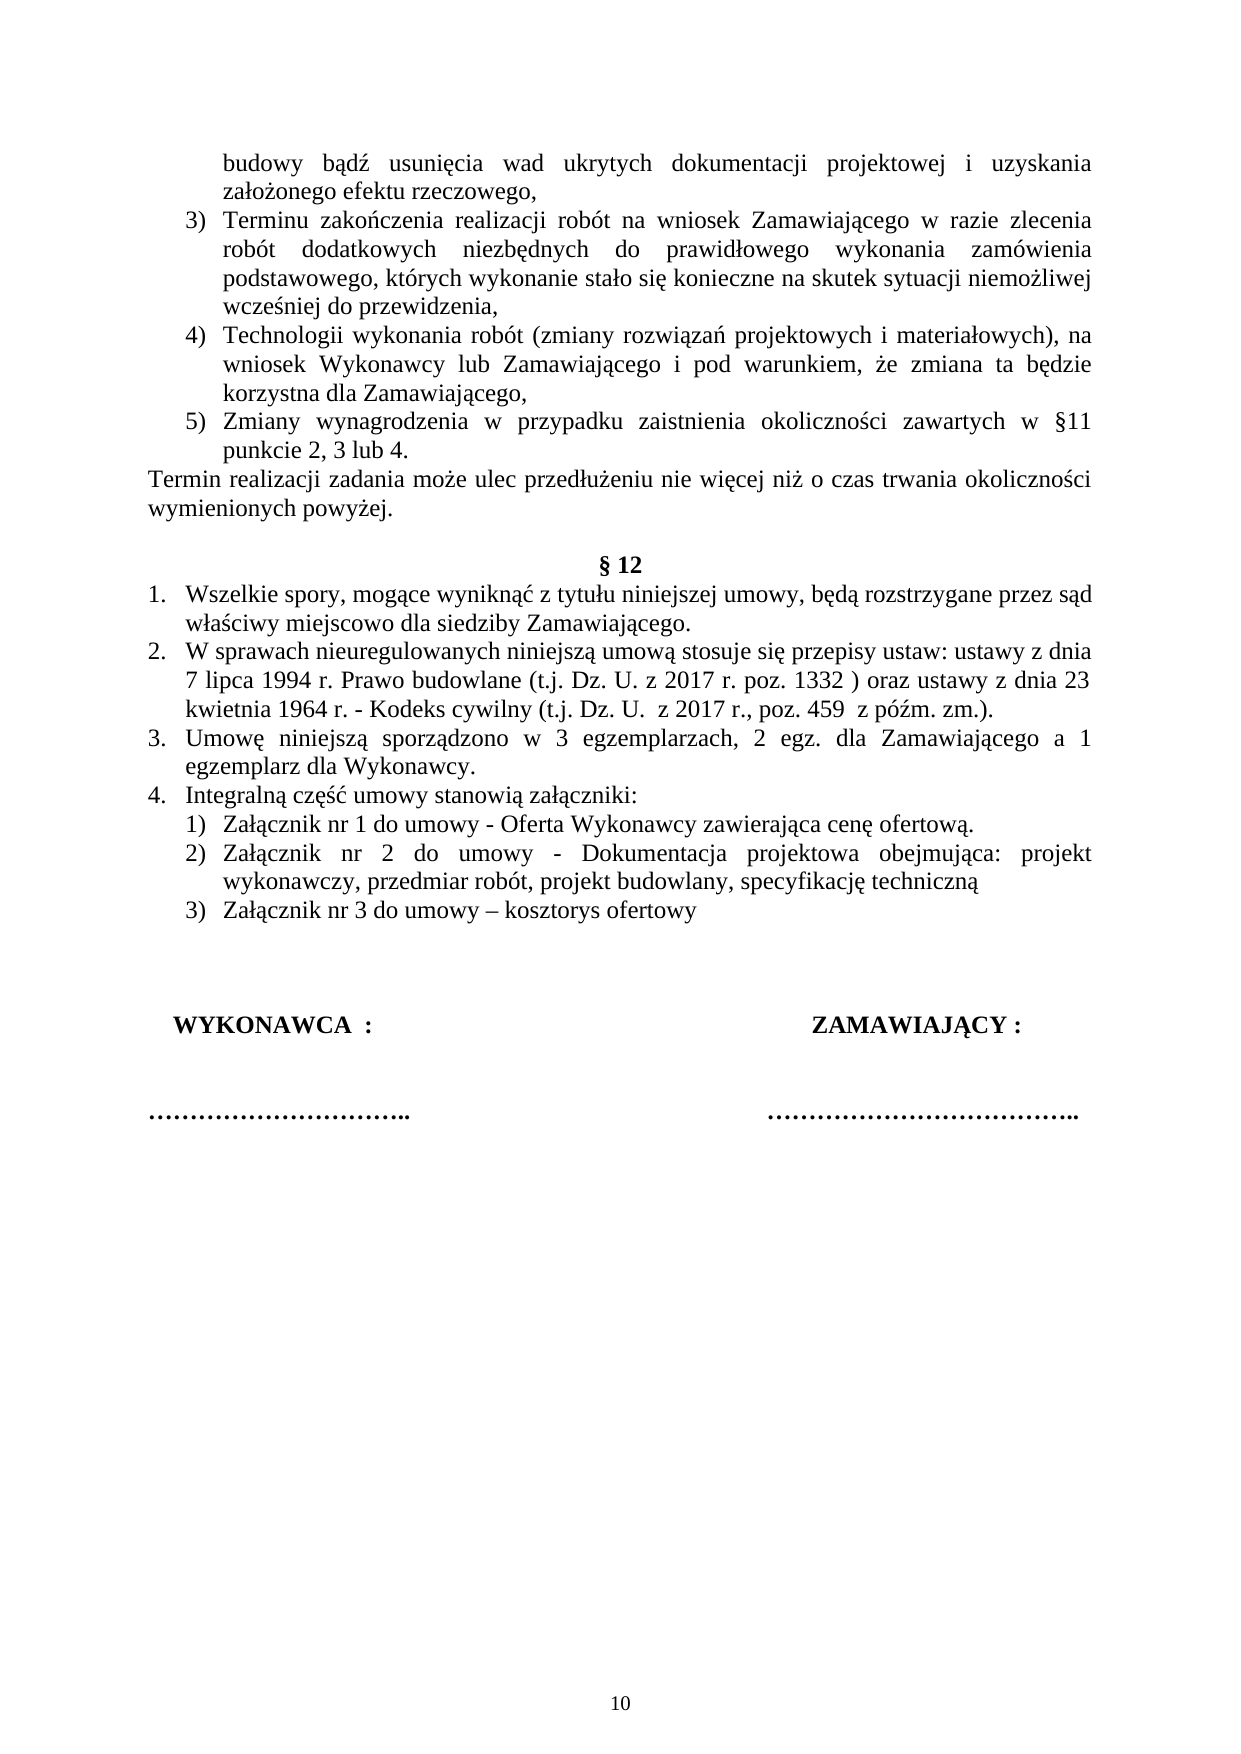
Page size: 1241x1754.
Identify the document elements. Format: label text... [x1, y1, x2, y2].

list Terminu zakończenia realizacji robót na wniosek Zamawiającego w razie zlecenia robót dodatkowych niezbędnych do prawidłowego wykonania zamówienia podstawowego, których wykonanie stało się konieczne na skutek sytuacji niemożliwej wcześniej do przewidzenia, [185, 205, 1092, 320]
list Umowę niniejszą sporządzono w 3 egzemplarzach, 2 egz. dla Zamawiającego a 1 egzemplarz dla Wykonawcy. [148, 723, 1092, 780]
list Załącznik nr 3 do umowy – kosztorys ofertowy [185, 895, 1092, 924]
text § 12 [148, 550, 1092, 579]
list Technologii wykonania robót (zmiany rozwiązań projektowych i materiałowych), na wniosek Wykonawcy lub Zamawiającego i pod warunkiem, że zmiana ta będzie korzystna dla Zamawiającego, [185, 320, 1092, 406]
list Załącznik nr 2 do umowy - Dokumentacja projektowa obejmująca: projekt wykonawczy, przedmiar robót, projekt budowlany, specyfikację techniczną [185, 838, 1092, 895]
list Zmiany wynagrodzenia w przypadku zaistnienia okoliczności zawartych w §11 punkcie 2, 3 lub 4. [185, 406, 1092, 464]
list W sprawach nieuregulowanych niniejszą umową stosuje się przepisy ustaw: ustawy z dnia 7 lipca 1994 r. Prawo budowlane (t.j. Dz. U. z 2017 r. poz. 1332 ) oraz ustawy z dnia 23 kwietnia 1964 r. - Kodeks cywilny (t.j. Dz. U. z 2017 r., poz. 459 z późm. zm.). [148, 636, 1092, 723]
list Termin realizacji zadania może ulec przedłużeniu nie więcej niż o czas trwania okoliczności wymienionych powyżej. [148, 464, 1092, 521]
text ………………………….. ……………………………….. [148, 1096, 1092, 1125]
text WYKONAWCA : ZAMAWIAJĄCY : [148, 1010, 1092, 1039]
list Integralną część umowy stanowią załączniki: [148, 780, 1092, 809]
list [185, 148, 1092, 205]
list Wszelkie spory, mogące wyniknąć z tytułu niniejszej umowy, będą rozstrzygane przez sąd właściwy miejscowo dla siedziby Zamawiającego. [148, 579, 1092, 636]
list Załącznik nr 1 do umowy - Oferta Wykonawcy zawierająca cenę ofertową. [185, 809, 1092, 838]
